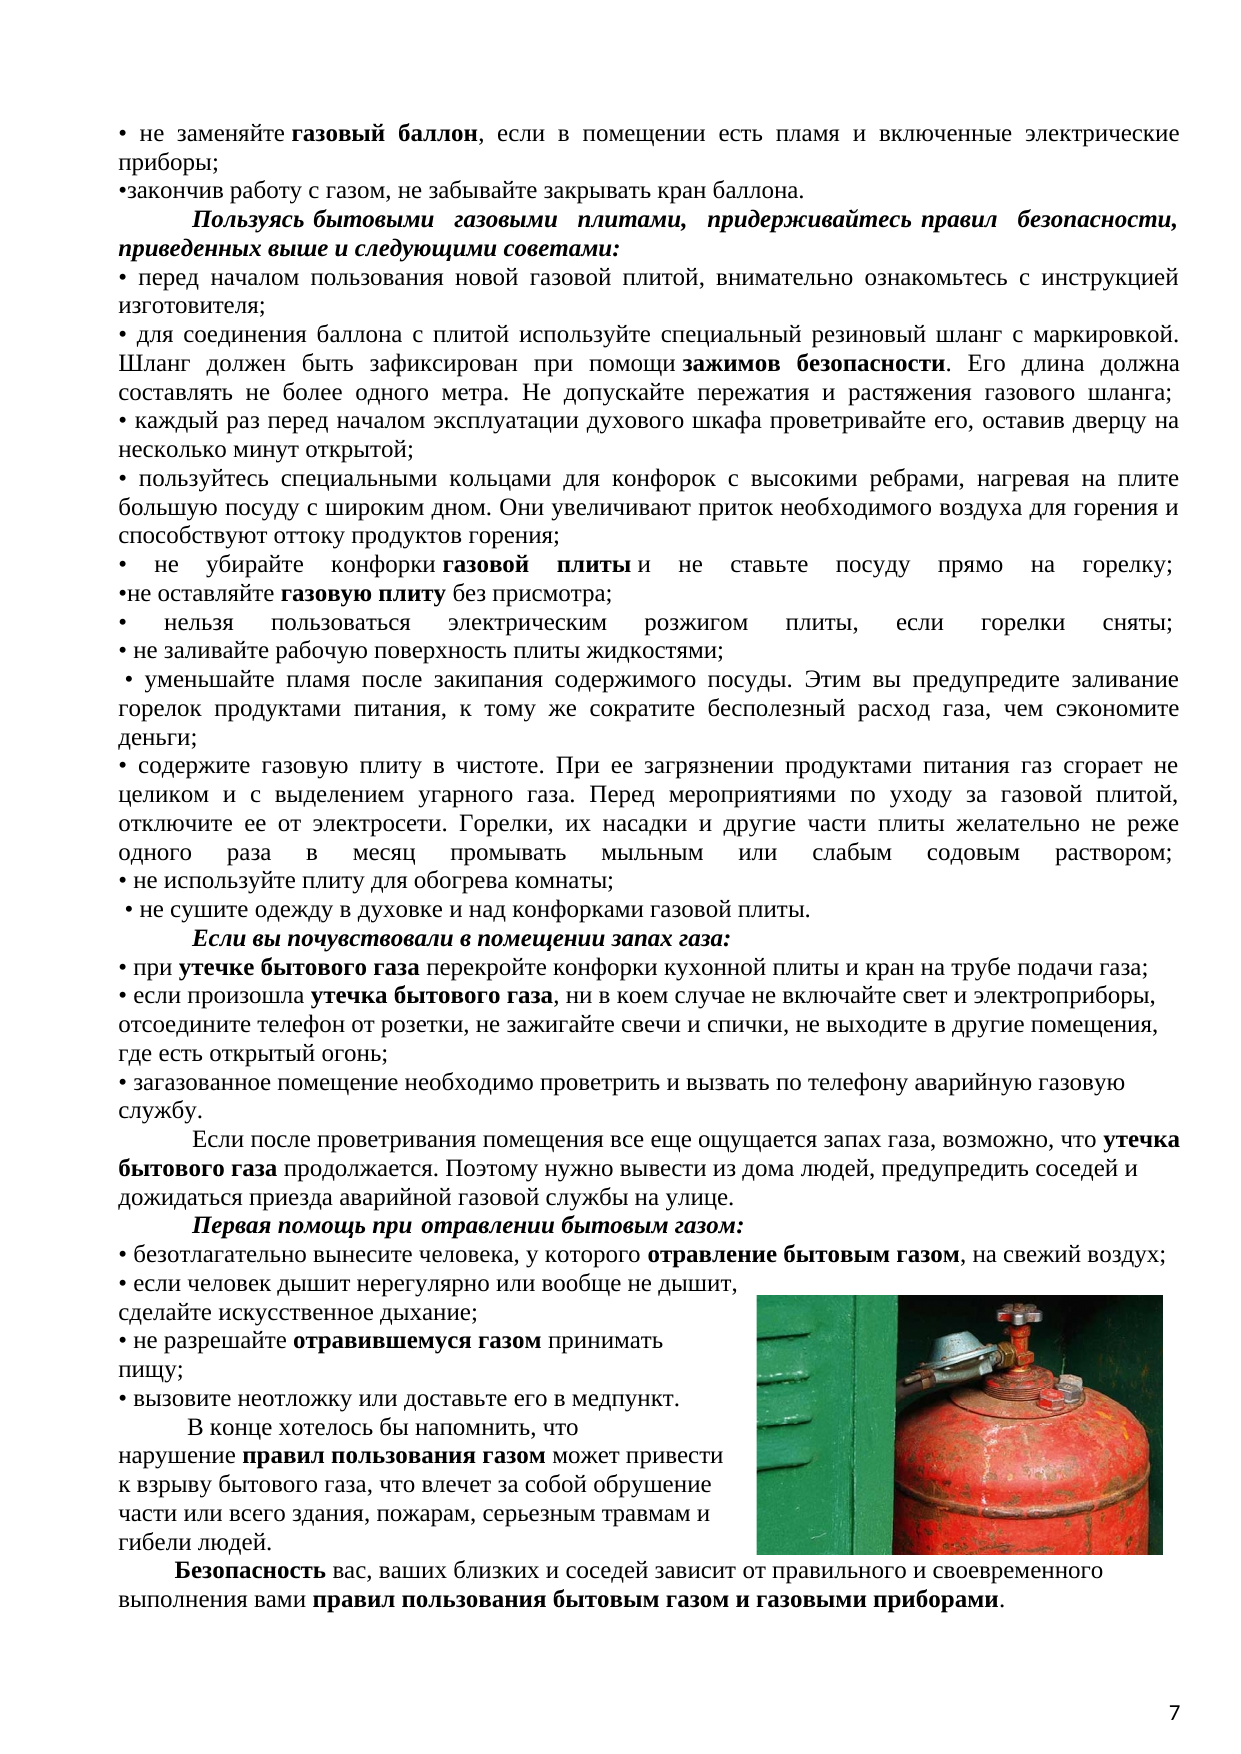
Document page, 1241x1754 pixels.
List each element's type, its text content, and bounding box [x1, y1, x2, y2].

text • перед началом пользования новой газовой плитой, внимательно ознакомьтесь с инструкцией изготовителя; • для соединения баллона с плитой используйте специальный резиновый шланг с маркировкой. Шланг должен быть зафиксирован при помощи зажимов безопасности. Его длина должна составлять не более одного метра. Не допускайте пережатия и растяжения газового шланга; • каждый раз перед началом эксплуатации духового шкафа проветривайте его, оставив дверцу на несколько минут открытой; [118, 262, 1180, 463]
text • не сушите одежду в духовке и над конфорками газовой плиты. [118, 894, 1180, 923]
text Если вы почувствовали в помещении запах газа: • при утечке бытового газа перекройте конфорки кухонной плиты и кран на трубе подачи газа; • если произошла утечка бытового газа, ни в коем случае не включайте свет и электроприборы, отсоедините телефон от розетки, не зажигайте свечи и спички, не выходите в другие помещения, где есть открытый огонь; • загазованное помещение необходимо проветрить и вызвать по телефону аварийную газовую службу. Если после проветривания помещения все еще ощущается запах газа, возможно, что утечка бытового газа продолжается. Поэтому нужно вывести из дома людей, предупредить соседей и дожидаться приезда аварийной газовой службы на улице. Первая помощь при отравлении бытовым газом: • безотлагательно вынесите человека, у которого отравление бытовым газом, на свежий воздух; • если человек дышит нерегулярно или вообще не дышит, сделайте искусственное дыхание; • не разрешайте отравившемуся газом принимать пищу; • вызовите неотложку или доставьте его в медпункт. В конце хотелось бы напомнить, что нарушение правил пользования газом может привести к взрыву бытового газа, что влечет за собой обрушение части или всего здания, пожарам, серьезным травмам и гибели людей. [118, 923, 1180, 1556]
text • не убирайте конфорки газовой плиты и не ставьте посуду прямо на горелку; •не оставляйте газовую плиту без присмотра; [118, 549, 1180, 607]
picture [756, 1295, 1163, 1555]
text • нельзя пользоваться электрическим розжигом плиты, если горелки сняты; • не заливайте рабочую поверхность плиты жидкостями; [118, 607, 1180, 664]
text • не заменяйте газовый баллон, если в помещении есть пламя и включенные электрические приборы; •закончив работу с газом, не забывайте закрывать кран баллона. [118, 118, 1180, 204]
text Пользуясь бытовыми газовыми плитами, придерживайтесь правил безопасности, приведенных выше и следующими советами: [118, 204, 1180, 262]
text • пользуйтесь специальными кольцами для конфорок с высокими ребрами, нагревая на плите большую посуду с широким дном. Они увеличивают приток необходимого воздуха для горения и способствуют оттоку продуктов горения; [118, 463, 1180, 549]
text Безопасность вас, ваших близких и соседей зависит от правильного и своевременного выполнения вами правил пользования бытовым газом и газовыми приборами. [118, 1556, 1180, 1641]
text • уменьшайте пламя после закипания содержимого посуды. Этим вы предупредите заливание горелок продуктами питания, к тому же сократите бесполезный расход газа, чем сэкономите деньги; • содержите газовую плиту в чистоте. При ее загрязнении продуктами питания газ сгорает не целиком и с выделением угарного газа. Перед мероприятиями по уходу за газовой плитой, отключите ее от электросети. Горелки, их насадки и другие части плиты желательно не реже одного раза в месяц промывать мыльным или слабым содовым раствором; • не используйте плиту для обогрева комнаты; [118, 664, 1180, 894]
